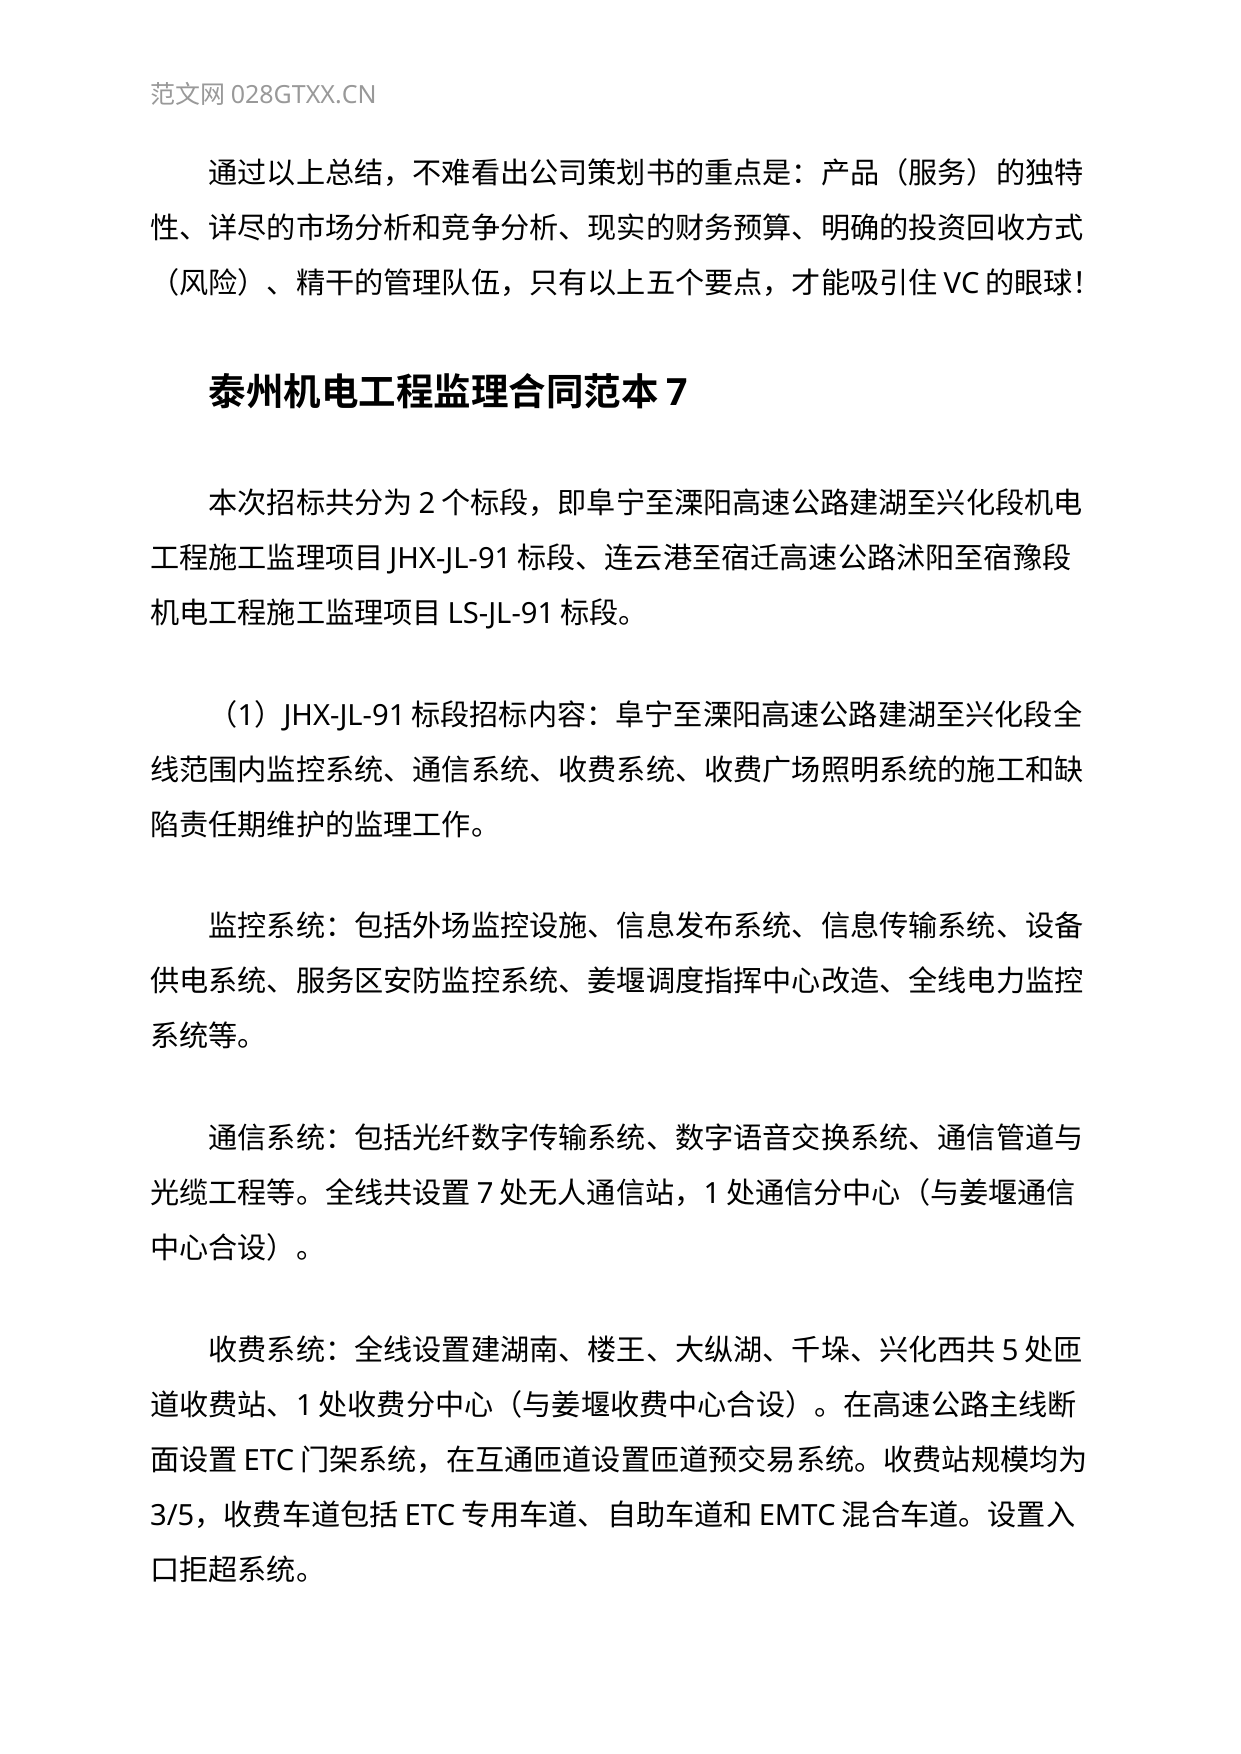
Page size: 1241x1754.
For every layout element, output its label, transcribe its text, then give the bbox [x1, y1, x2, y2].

text 本次招标共分为2个标段，即阜宁至溧阳高速公路建湖至兴化段机电工程施工监理项目JHX-JL-91标段、连云港至宿迁高速公路沭阳至宿豫段机电工程施工监理项目LS-JL-91标段。 [150, 479, 1090, 632]
text （1）JHX-JL-91标段招标内容：阜宁至溧阳高速公路建湖至兴化段全线范围内监控系统、通信系统、收费系统、收费广场照明系统的施工和缺陷责任期维护的监理工作。 [150, 691, 1090, 843]
text 泰州机电工程监理合同范本7 [150, 362, 1090, 416]
text 通信系统：包括光纤数字传输系统、数字语音交换系统、通信管道与光缆工程等。全线共设置7处无人通信站，1处通信分中心（与姜堰通信中心合设）。 [150, 1114, 1090, 1267]
text 监控系统：包括外场监控设施、信息发布系统、信息传输系统、设备供电系统、服务区安防监控系统、姜堰调度指挥中心改造、全线电力监控系统等。 [150, 903, 1090, 1055]
text 收费系统：全线设置建湖南、楼王、大纵湖、千垛、兴化西共5处匝道收费站、1处收费分中心（与姜堰收费中心合设）。在高速公路主线断面设置ETC门架系统，在互通匝道设置匝道预交易系统。收费站规模均为3/5，收费车道包括ETC专用车道、自助车道和EMTC混合车道。设置入口拒超系统。 [150, 1326, 1090, 1588]
text 通过以上总结，不难看出公司策划书的重点是：产品（服务）的独特性、详尽的市场分析和竞争分析、现实的财务预算、明确的投资回收方式（风险）、精干的管理队伍，只有以上五个要点，才能吸引住VC的眼球！ [150, 150, 1090, 302]
